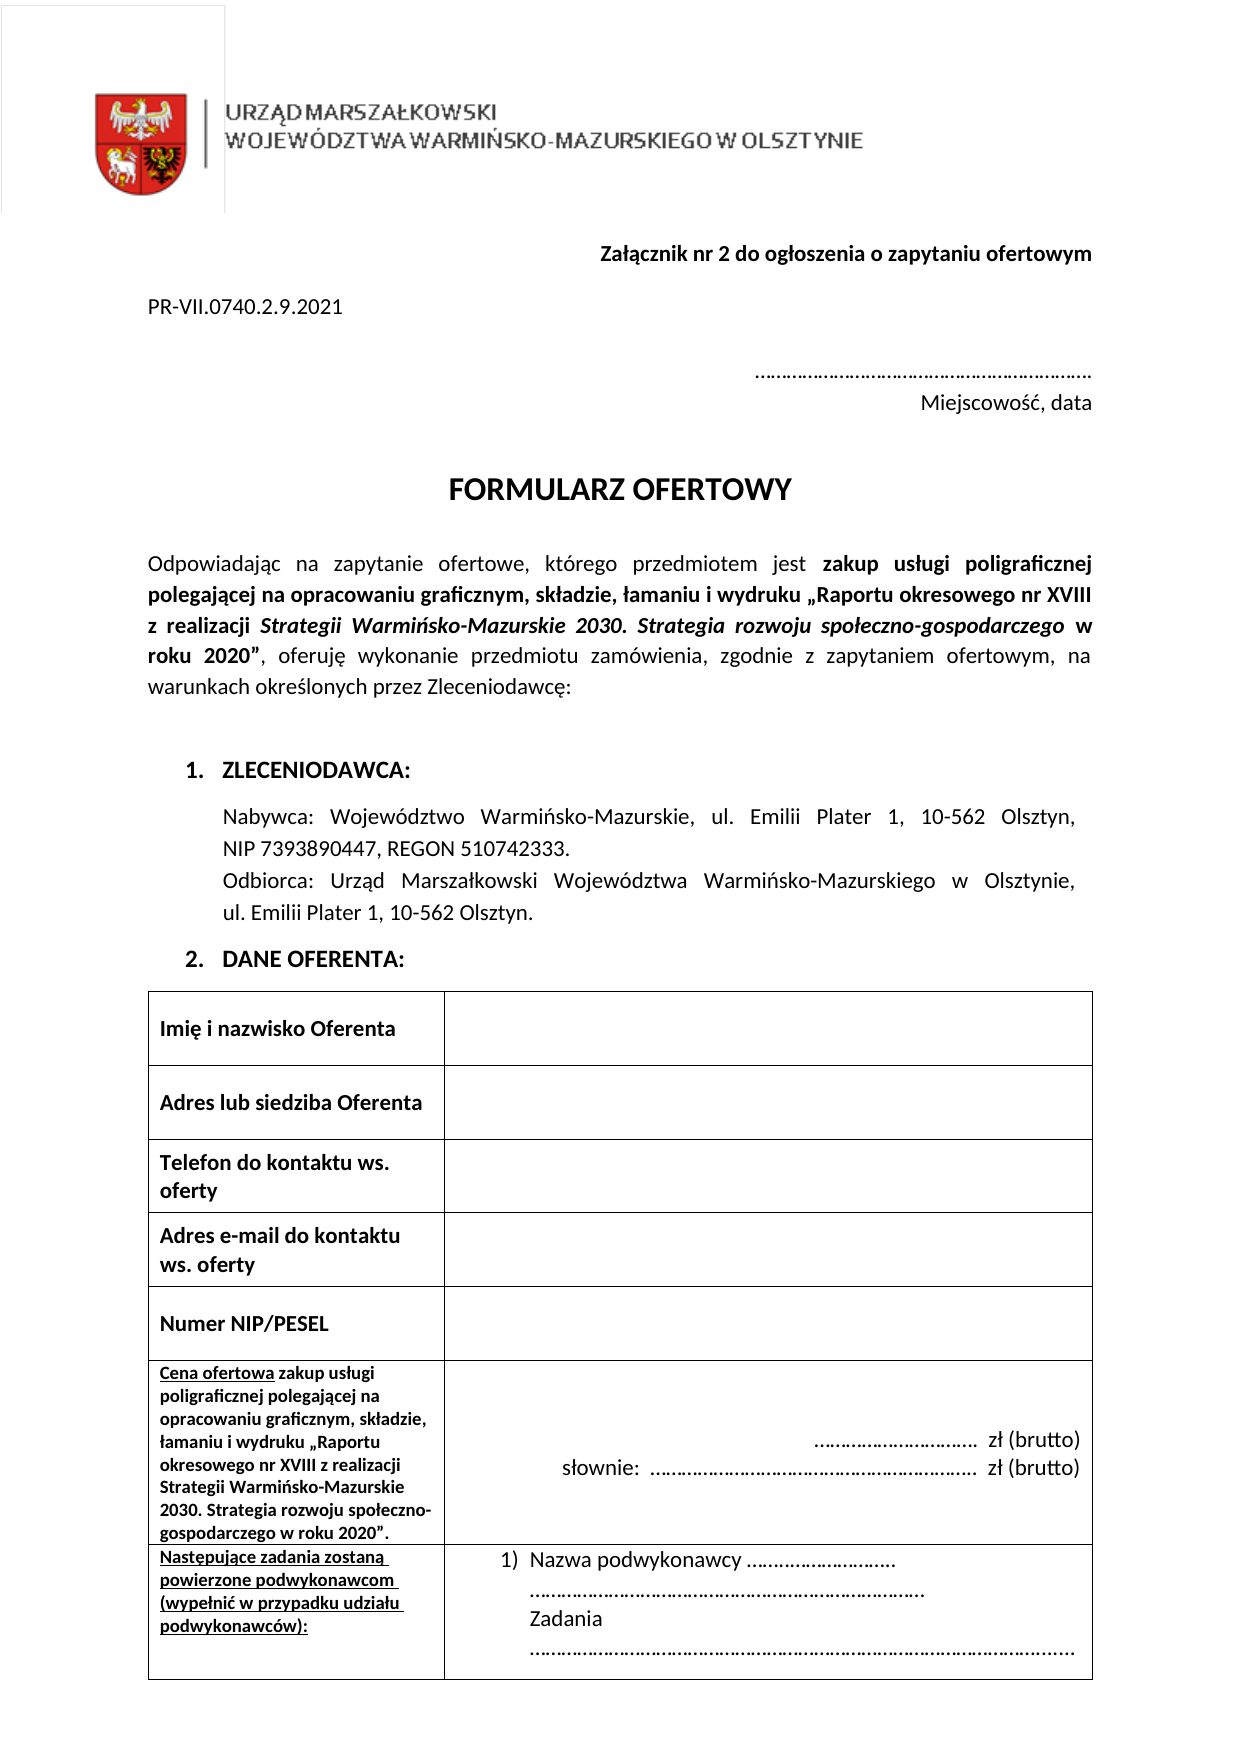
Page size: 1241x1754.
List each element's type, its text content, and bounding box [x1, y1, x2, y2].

table_cell Adres lub siedziba Oferenta [149, 1066, 444, 1138]
table_cell Cena ofertowa zakup usługi poligraficznej polegającej na opracowaniu graficznym, składzie, łamaniu i wydruku „Raportu okresowego nr XVIII z realizacji Strategii Warmińsko-Mazurskie 2030. Strategia rozwoju społeczno-gospodarczego w roku 2020”. [149, 1361, 444, 1544]
table_cell [445, 1066, 1092, 1138]
list ZLECENIODAWCA: [185, 754, 1092, 785]
table_cell [445, 1287, 1092, 1360]
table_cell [149, 1545, 444, 1679]
text FORMULARZ OFERTOWY [148, 467, 1092, 508]
table_cell Numer NIP/PESEL [149, 1287, 444, 1360]
text Nabywca: Województwo Warmińsko-Mazurskie, ul. Emilii Plater 1, 10-562 Olsztyn, NIP 7393890447, REGON 510742333. [223, 802, 1092, 862]
table_cell …………………………. zł (brutto) słownie: …………………………………………………….. zł (brutto) [445, 1361, 1092, 1544]
text Odpowiadając na zapytanie ofertowe, którego przedmiotem jest zakup usługi poligraficznej polegającej na opracowaniu graficznym, składzie, łamaniu i wydruku „Raportu okresowego nr XVIII z realizacji Strategii Warmińsko-Mazurskie 2030. Strategia rozwoju społeczno-gospodarczego w roku 2020”, oferuję wykonanie przedmiotu zamówienia, zgodnie z zapytaniem ofertowym, na warunkach określonych przez Zleceniodawcę: [148, 549, 1092, 700]
table_cell Telefon do kontaktu ws. oferty [149, 1140, 444, 1212]
picture [0, 4, 935, 213]
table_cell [445, 1545, 1092, 1679]
table_cell Adres e-mail do kontaktu ws. oferty [149, 1213, 444, 1286]
table_header [445, 992, 1092, 1064]
text Odbiorca: Urząd Marszałkowski Województwa Warmińsko-Mazurskiego w Olsztynie, ul. Emilii Plater 1, 10-562 Olsztyn. [223, 866, 1092, 927]
list DANE OFERENTA: [185, 943, 1092, 974]
text PR-VII.0740.2.9.2021 [148, 292, 1092, 320]
table_header Imię i nazwisko Oferenta [149, 992, 444, 1064]
table_cell [445, 1140, 1092, 1212]
text Załącznik nr 2 do ogłoszenia o zapytaniu ofertowym [148, 239, 1092, 267]
text ………………………………………………………. Miejscowość, data [753, 356, 1092, 417]
table_cell [445, 1213, 1092, 1286]
